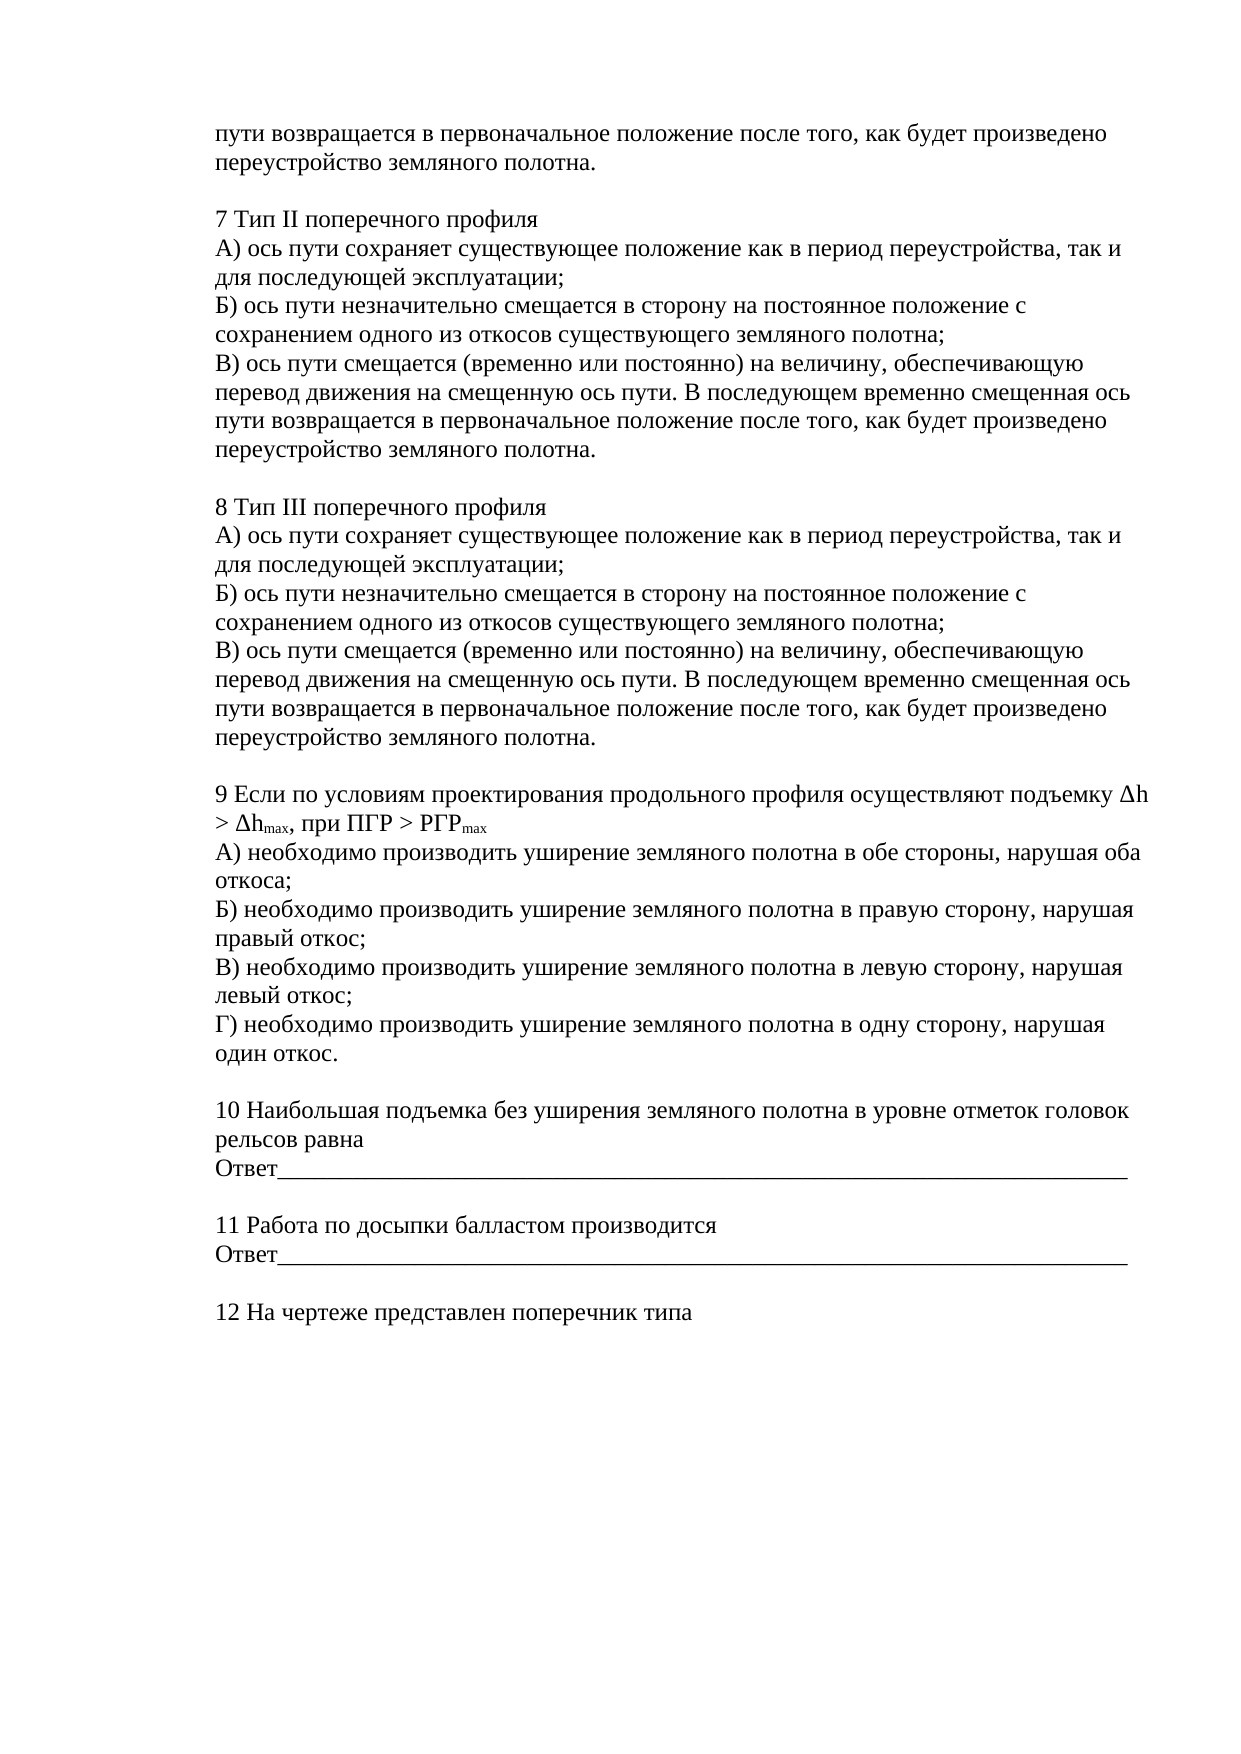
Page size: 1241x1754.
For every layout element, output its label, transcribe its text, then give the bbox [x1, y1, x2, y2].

text 9 Если по условиям проектирования продольного профиля осуществляют подъемку Δh > Δhmax, при ПГР > РГРmax [215, 779, 1152, 837]
text Б) ось пути незначительно смещается в сторону на постоянное положение с сохранением одного из откосов существующего земляного полотна; [215, 578, 1152, 636]
text А) ось пути сохраняет существующее положение как в период переустройства, так и для последующей эксплуатации; [215, 521, 1152, 578]
text Г) необходимо производить уширение земляного полотна в одну сторону, нарушая один откос. [215, 1009, 1152, 1067]
text 7 Тип II поперечного профиля [215, 204, 1152, 233]
text Б) необходимо производить уширение земляного полотна в правую сторону, нарушая правый откос; [215, 894, 1152, 952]
text Б) ось пути незначительно смещается в сторону на постоянное положение с сохранением одного из откосов существующего земляного полотна; [215, 291, 1152, 348]
text 10 Наибольшая подъемка без уширения земляного полотна в уровне отметок головок рельсов равна [215, 1096, 1152, 1153]
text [215, 118, 1152, 176]
text А) ось пути сохраняет существующее положение как в период переустройства, так и для последующей эксплуатации; [215, 233, 1152, 291]
text 11 Работа по досыпки балластом производится [215, 1211, 1152, 1239]
text А) необходимо производить уширение земляного полотна в обе стороны, нарушая оба откоса; [215, 837, 1152, 894]
text 12 На чертеже представлен поперечник типа [215, 1297, 1152, 1326]
text Ответ____________________________________________________________________ [215, 1239, 1152, 1268]
text Ответ____________________________________________________________________ [215, 1153, 1152, 1182]
text 8 Тип III поперечного профиля [215, 492, 1152, 521]
text В) необходимо производить уширение земляного полотна в левую сторону, нарушая левый откос; [215, 952, 1152, 1009]
